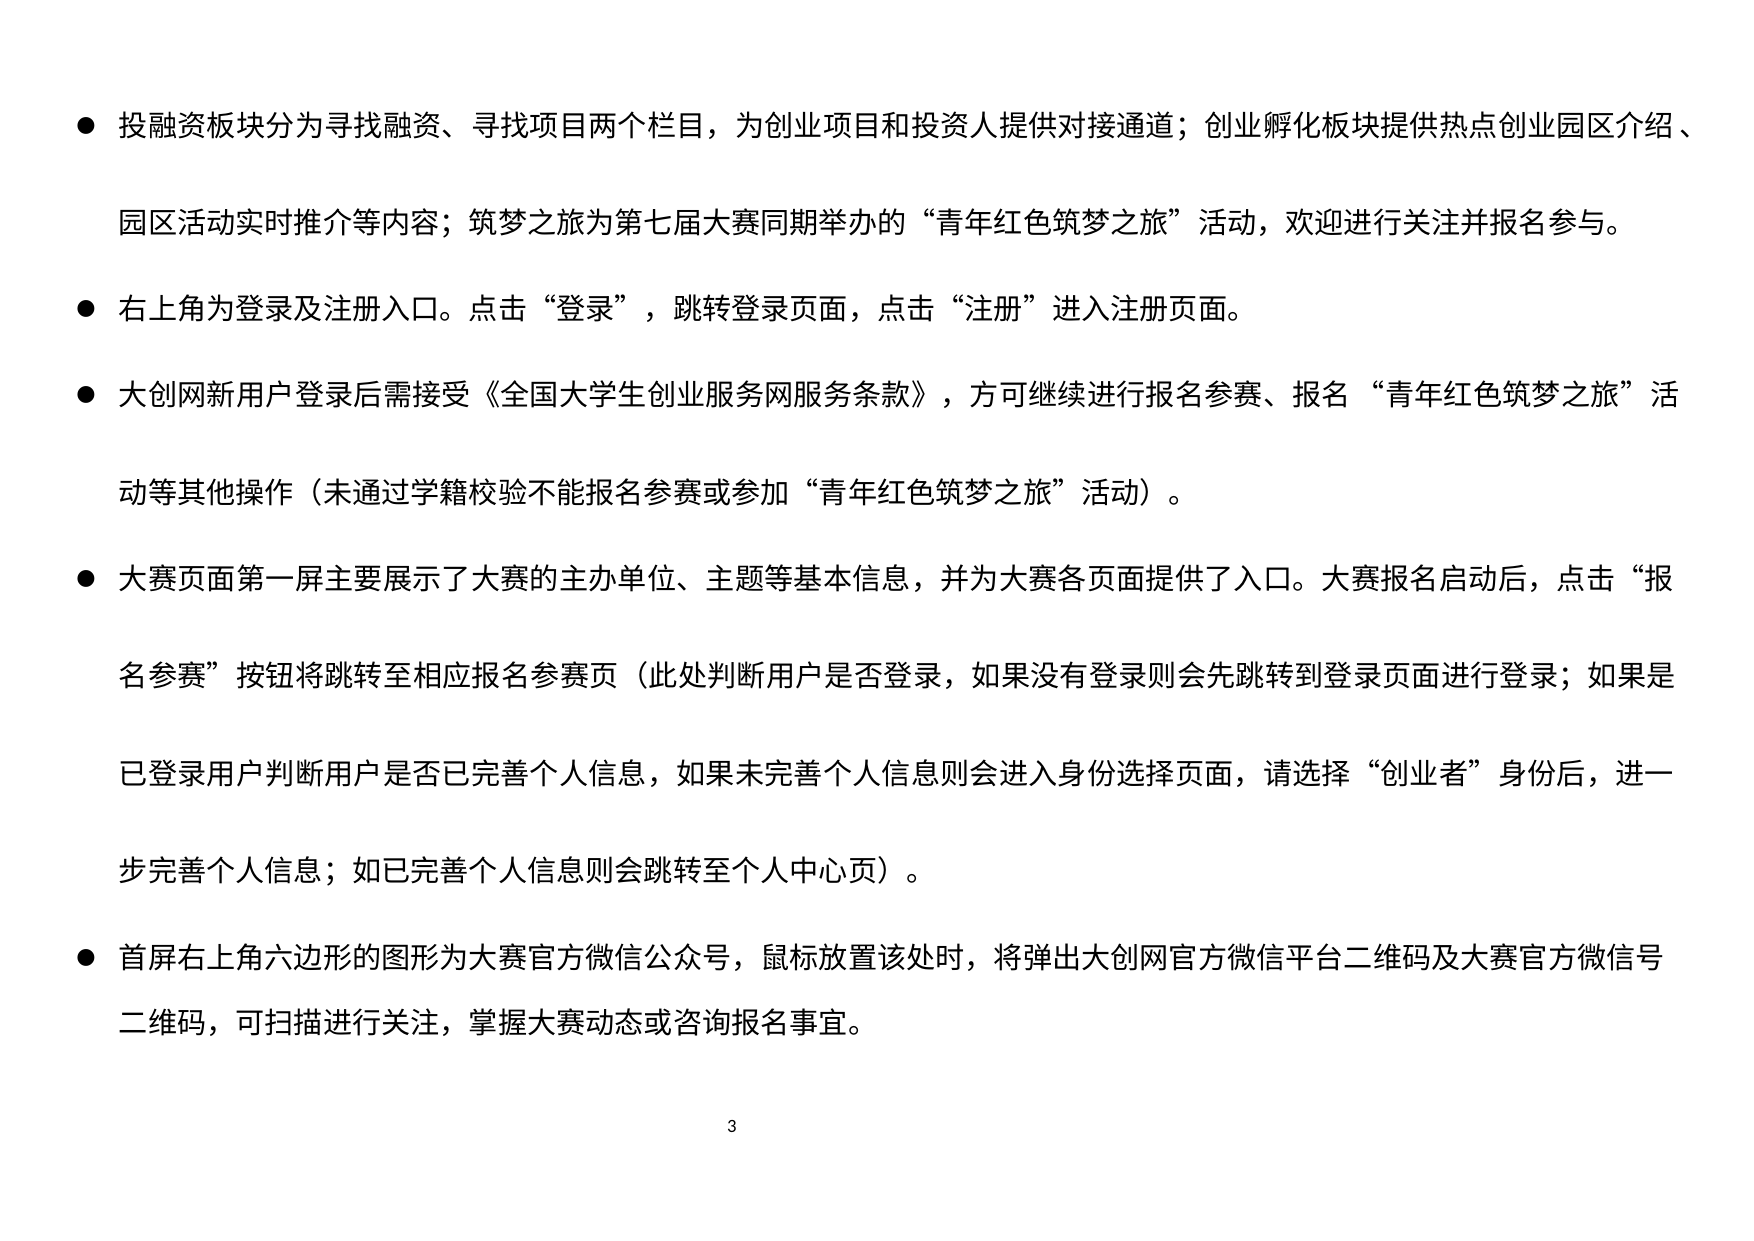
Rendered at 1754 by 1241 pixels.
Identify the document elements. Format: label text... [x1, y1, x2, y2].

list 首屏右上角六边形的图形为大赛官方微信公众号，鼠标放置该处时，将弹出大创网官方微信平台二维码及大赛官方微信号二维码，可扫描进行关注，掌握大赛动态或咨询报名事宜。 [75, 923, 1679, 1053]
list 大赛页面第一屏主要展示了大赛的主办单位、主题等基本信息，并为大赛各页面提供了入口。大赛报名启动后，点击“报名参赛”按钮将跳转至相应报名参赛页（此处判断用户是否登录，如果没有登录则会先跳转到登录页面进行登录；如果是已登录用户判断用户是否已完善个人信息，如果未完善个人信息则会进入身份选择页面，请选择“创业者”身份后，进一步完善个人信息；如已完善个人信息则会跳转至个人中心页）。 [75, 544, 1679, 902]
list 投融资板块分为寻找融资、寻找项目两个栏目，为创业项目和投资人提供对接通道；创业孵化板块提供热点创业园区介绍、园区活动实时推介等内容；筑梦之旅为第七届大赛同期举办的“青年红色筑梦之旅”活动，欢迎进行关注并报名参与。 [75, 91, 1679, 253]
list 右上角为登录及注册入口。点击“登录”，跳转登录页面，点击“注册”进入注册页面。 [75, 274, 1679, 339]
list 大创网新用户登录后需接受《全国大学生创业服务网服务条款》，方可继续进行报名参赛、报名“青年红色筑梦之旅”活动等其他操作（未通过学籍校验不能报名参赛或参加“青年红色筑梦之旅”活动）。 [75, 361, 1679, 523]
